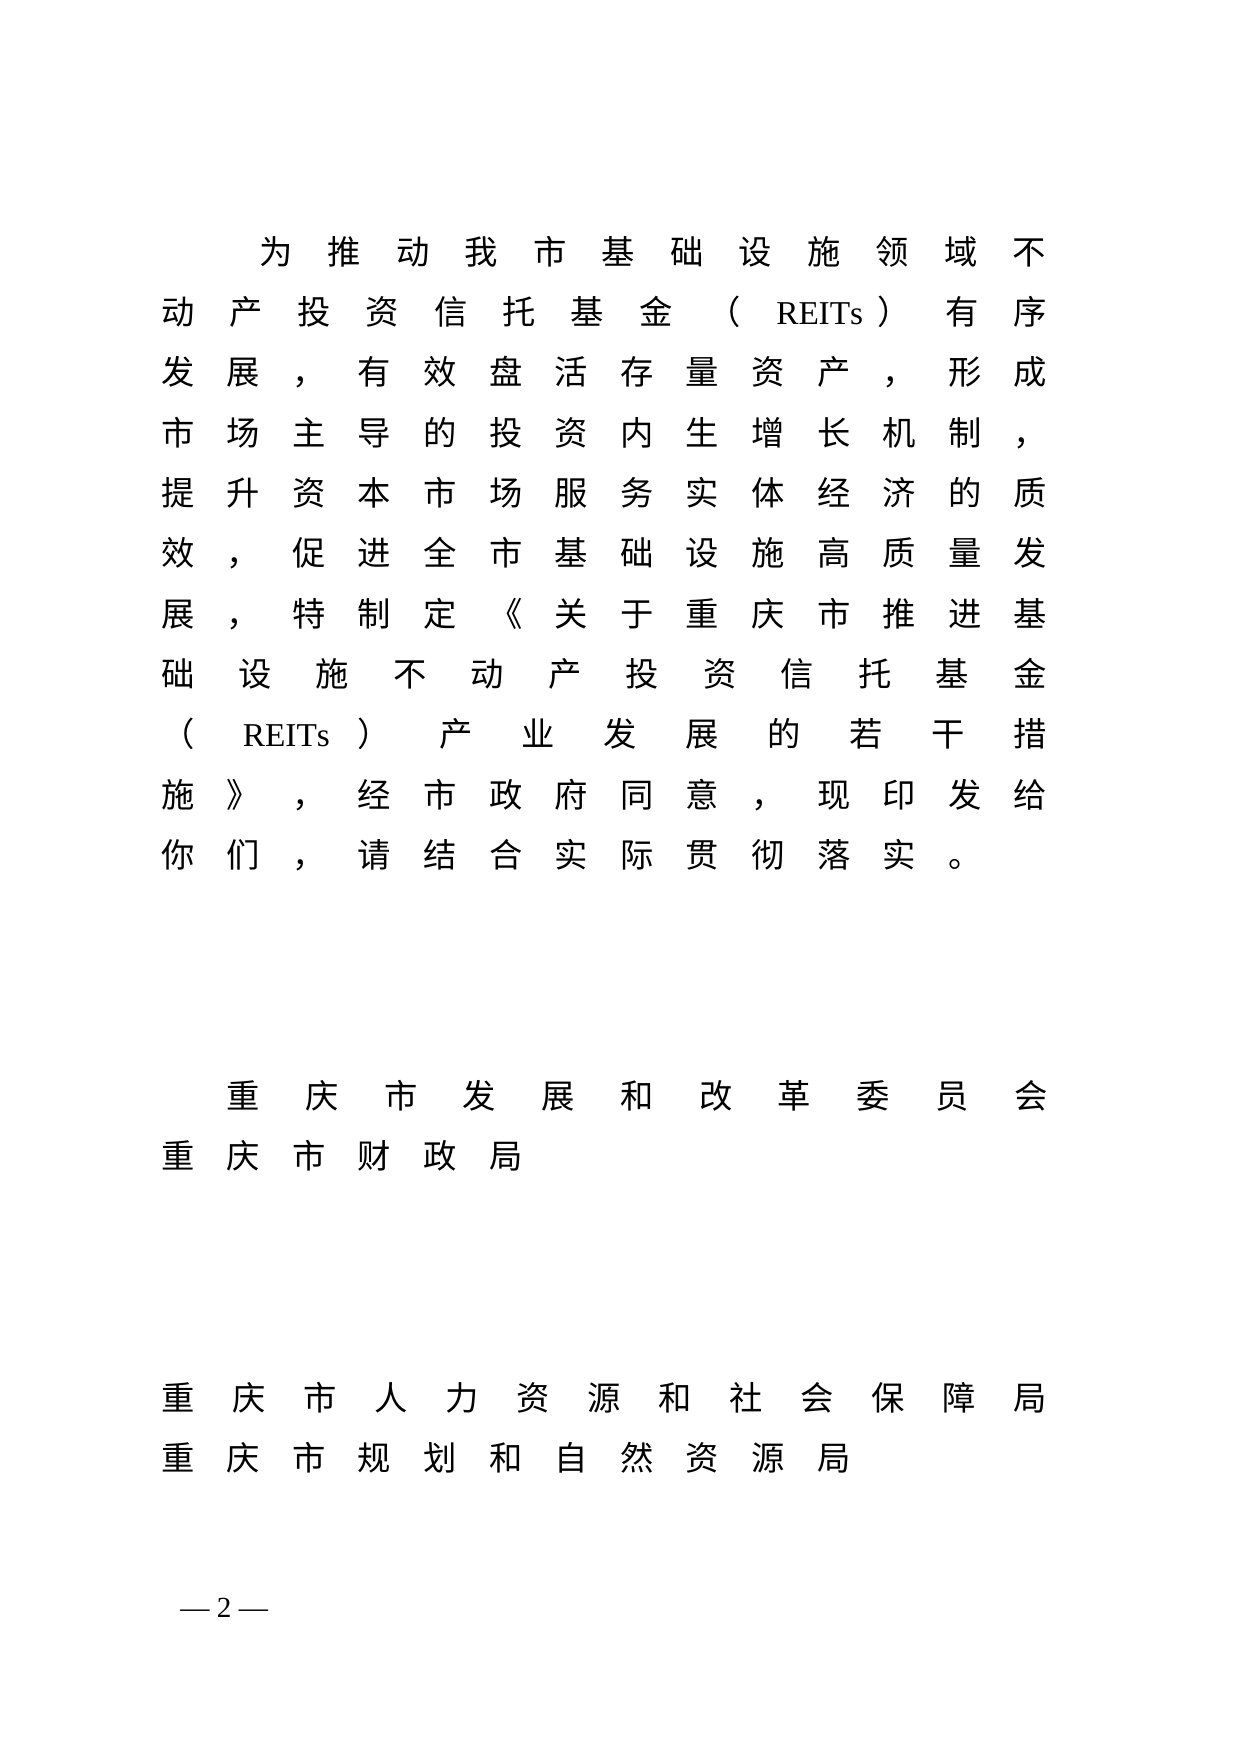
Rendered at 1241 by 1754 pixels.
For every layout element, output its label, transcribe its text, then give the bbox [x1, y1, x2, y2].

text 重庆市人力资源和社会保障局 重庆市规划和自然资源局 [161, 1365, 1079, 1486]
text 为推动我市基础设施领域不动产投资信托基金（REITs）有序发展，有效盘活存量资产，形成市场主导的投资内生增长机制，提升资本市场服务实体经济的质效，促进全市基础设施高质量发展，特制定《关于重庆市推进基础设施不动产投资信托基金（REITs）产业发展的若干措施》，经市政府同意，现印发给你们，请结合实际贯彻落实。 [161, 219, 1079, 883]
text 重庆市发展和改革委员会 重庆市财政局 [161, 1064, 1079, 1184]
